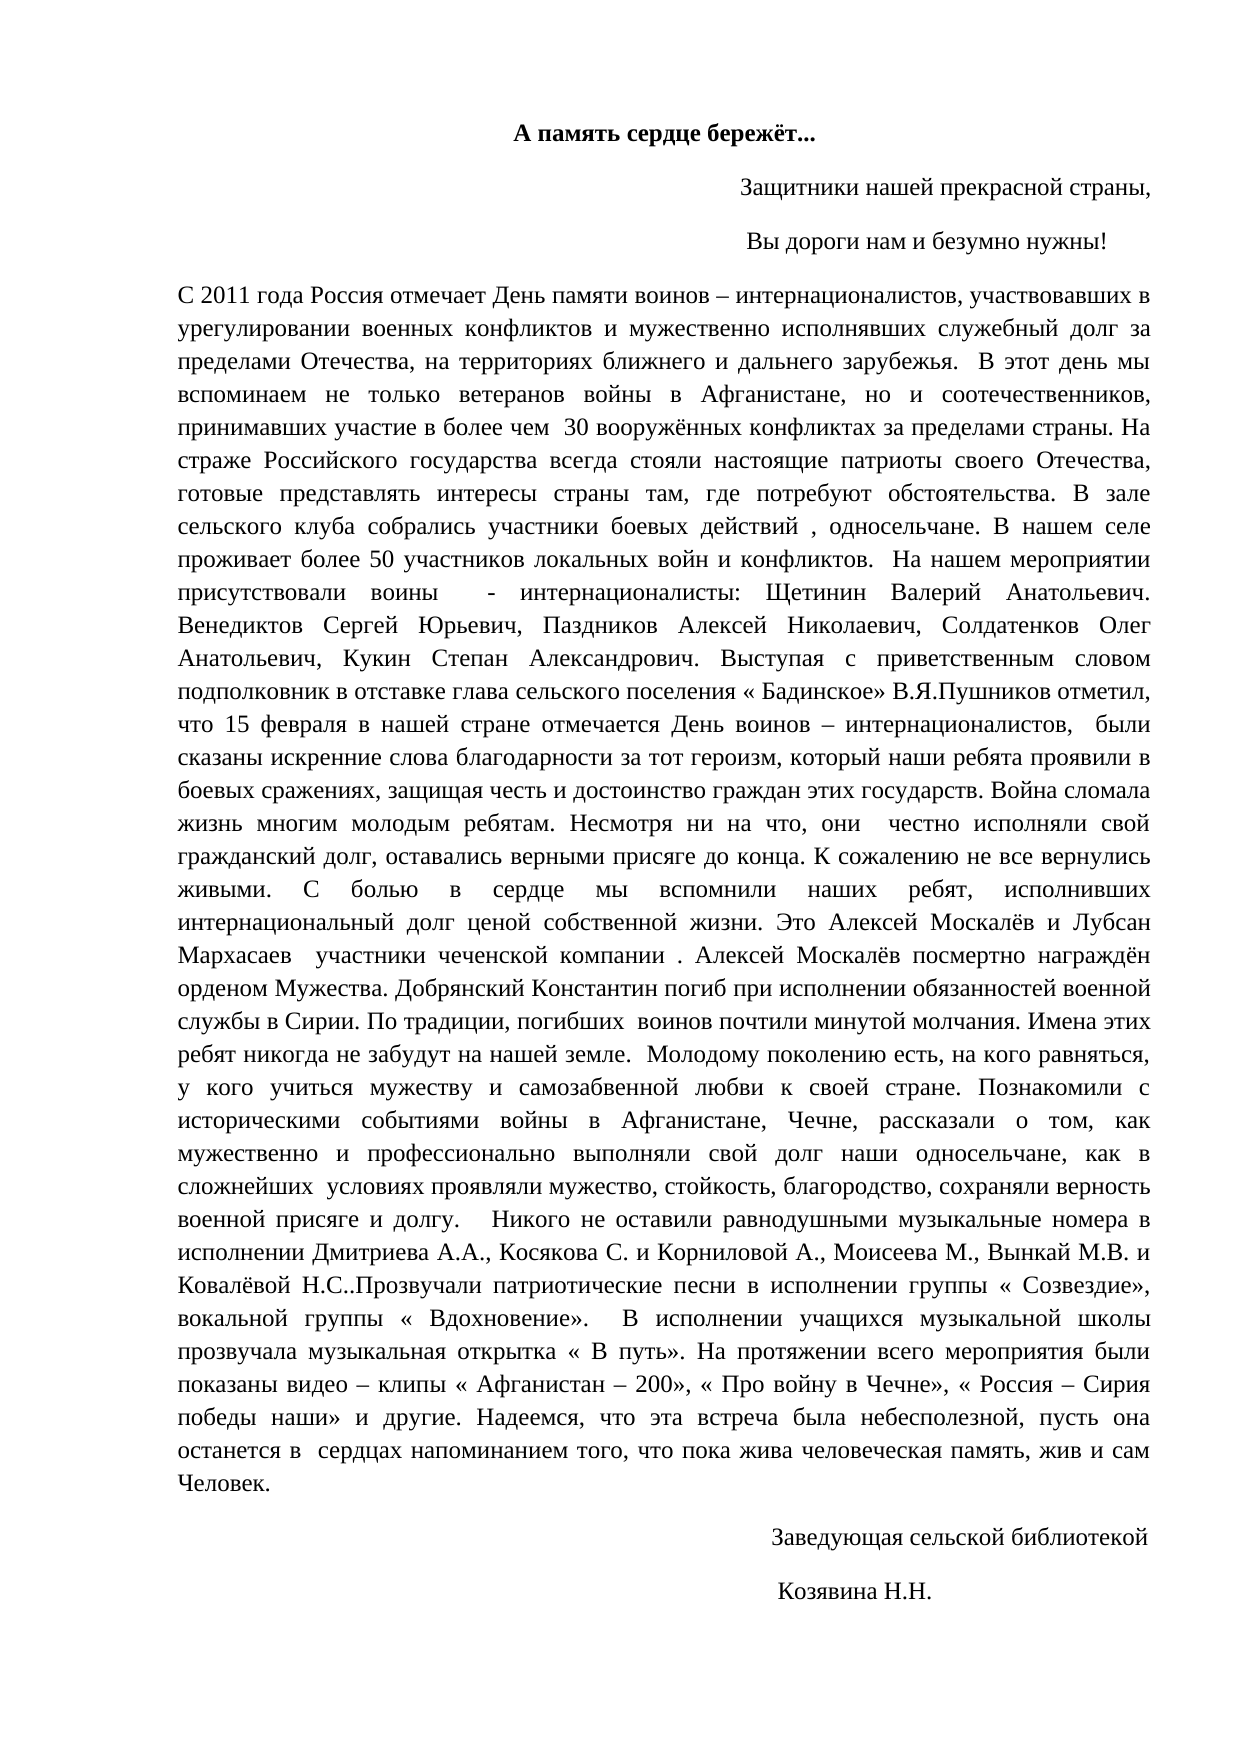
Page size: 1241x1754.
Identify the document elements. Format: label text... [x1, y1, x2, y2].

text А память сердце бережёт... [177, 118, 1152, 147]
text Вы дороги нам и безумно нужны! [177, 226, 1152, 254]
text Защитники нашей прекрасной страны, [177, 172, 1152, 201]
text С 2011 года Россия отмечает День памяти воинов – интернационалистов, участвовавших в урегулировании военных конфликтов и мужественно исполнявших служебный долг за пределами Отечества, на территориях ближнего и дальнего зарубежья. В этот день мы вспоминаем не только ветеранов войны в Афганистане, но и соотечественников, принимавших участие в более чем 30 вооружённых конфликтах за пределами страны. На страже Российского государства всегда стояли настоящие патриоты своего Отечества, готовые представлять интересы страны там, где потребуют обстоятельства. В зале сельского клуба собрались участники боевых действий , односельчане. В нашем селе проживает более 50 участников локальных войн и конфликтов. На нашем мероприятии присутствовали воины - интернационалисты: Щетинин Валерий Анатольевич. Венедиктов Сергей Юрьевич, Паздников Алексей Николаевич, Солдатенков Олег Анатольевич, Кукин Степан Александрович. Выступая с приветственным словом подполковник в отставке глава сельского поселения « Бадинское» В.Я.Пушников отметил, что 15 февраля в нашей стране отмечается День воинов – интернационалистов, были сказаны искренние слова благодарности за тот героизм, который наши ребята проявили в боевых сражениях, защищая честь и достоинство граждан этих государств. Война сломала жизнь многим молодым ребятам. Несмотря ни на что, они честно исполняли свой гражданский долг, оставались верными присяге до конца. К сожалению не все вернулись живыми. С болью в сердце мы вспомнили наших ребят, исполнивших интернациональный долг ценой собственной жизни. Это Алексей Москалёв и Лубсан Мархасаев участники чеченской компании . Алексей Москалёв посмертно награждён орденом Мужества. Добрянский Константин погиб при исполнении обязанностей военной службы в Сирии. По традиции, погибших воинов почтили минутой молчания. Имена этих ребят никогда не забудут на нашей земле. Молодому поколению есть, на кого равняться, у кого учиться мужеству и самозабвенной любви к своей стране. Познакомили с историческими событиями войны в Афганистане, Чечне, рассказали о том, как мужественно и профессионально выполняли свой долг наши односельчане, как в сложнейших условиях проявляли мужество, стойкость, благородство, сохраняли верность военной присяге и долгу. Никого не оставили равнодушными музыкальные номера в исполнении Дмитриева А.А., Косякова С. и Корниловой А., Моисеева М., Вынкай М.В. и Ковалёвой Н.С..Прозвучали патриотические песни в исполнении группы « Созвездие», вокальной группы « Вдохновение». В исполнении учащихся музыкальной школы прозвучала музыкальная открытка « В путь». На протяжении всего мероприятия были показаны видео – клипы « Афганистан – 200», « Про войну в Чечне», « Россия – Сирия победы наши» и другие. Надеемся, что эта встреча была небесполезной, пусть она останется в сердцах напоминанием того, что пока жива человеческая память, жив и сам Человек. [177, 280, 1152, 1497]
text Заведующая сельской библиотекой [177, 1522, 1152, 1551]
text Козявина Н.Н. [177, 1576, 1152, 1605]
